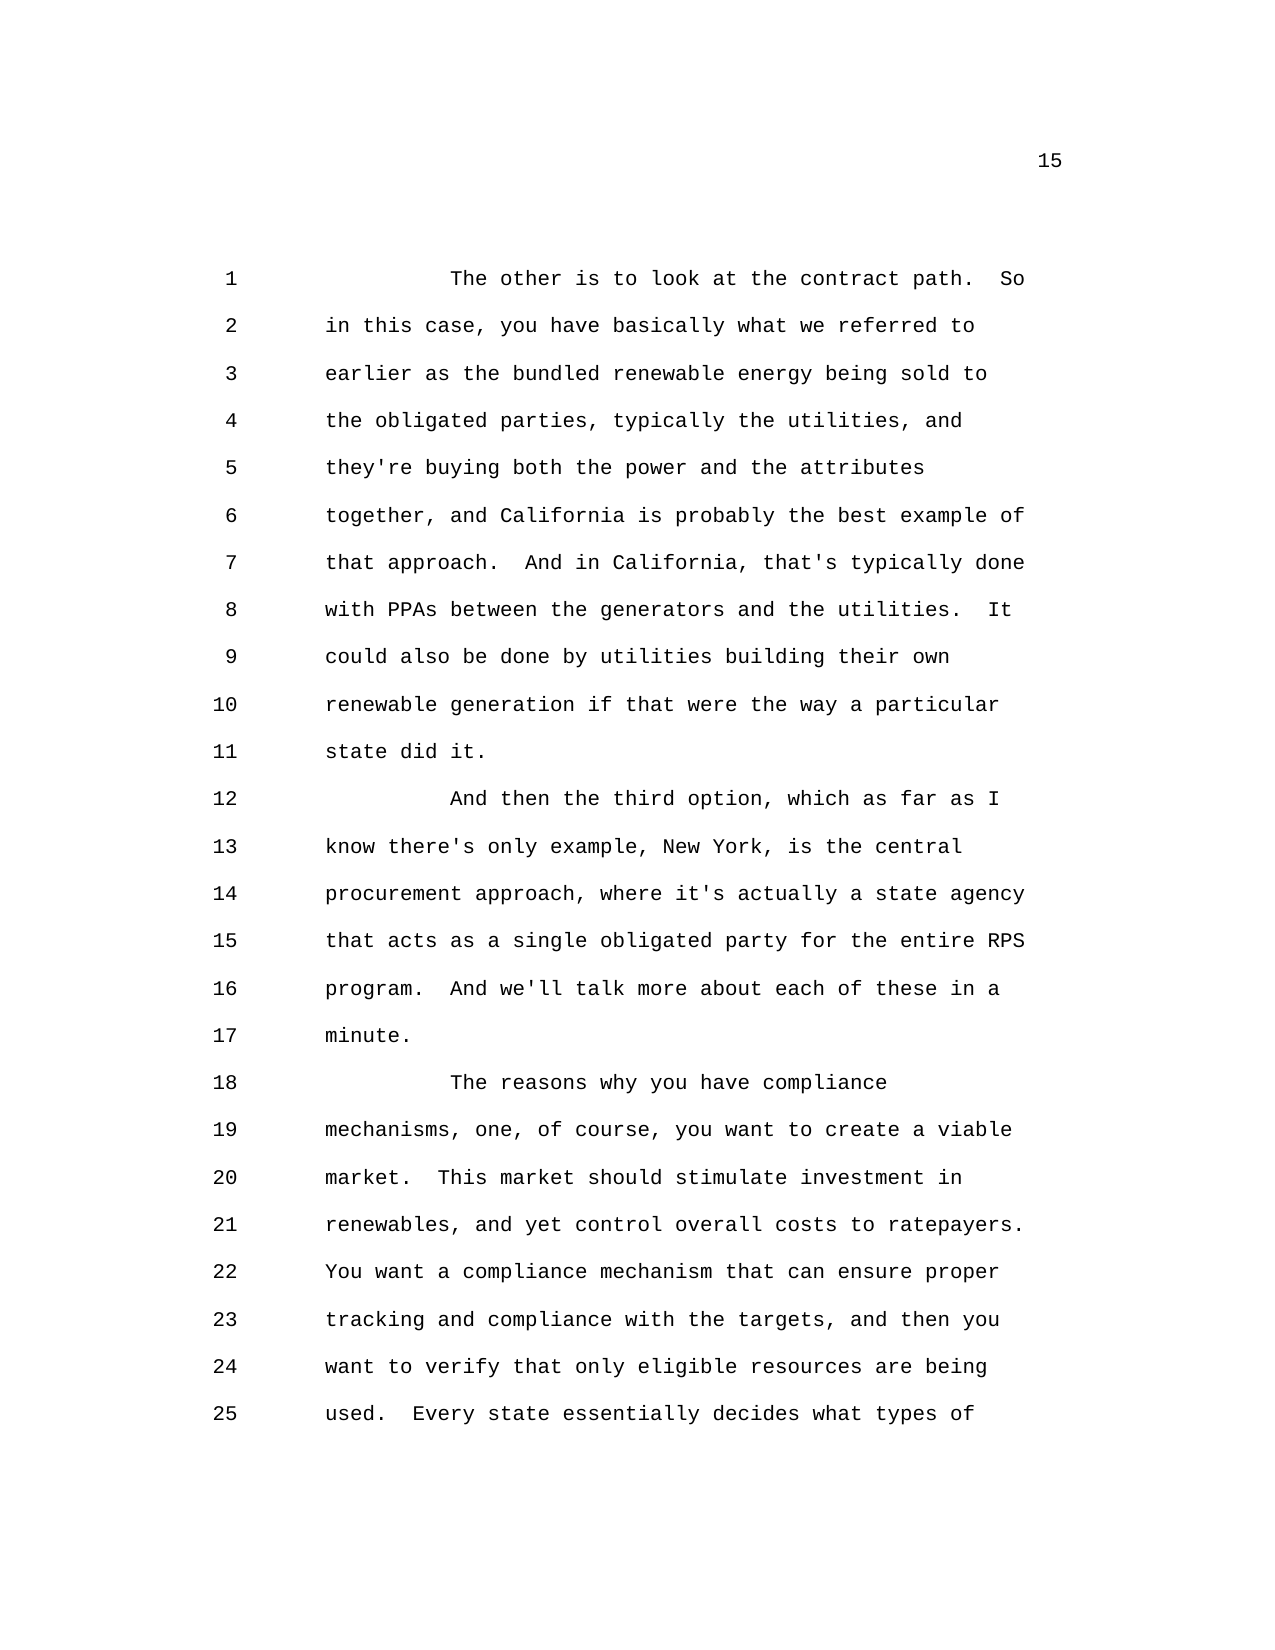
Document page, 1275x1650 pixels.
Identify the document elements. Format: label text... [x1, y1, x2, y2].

text 21 renewables, and yet control overall costs to ratepayers. [137, 1214, 1138, 1238]
text 15 that acts as a single obligated party for the entire RPS [137, 930, 1138, 954]
text 2 in this case, you have basically what we referred to [137, 316, 1138, 339]
text 3 earlier as the bundled renewable energy being sold to [137, 363, 1138, 386]
text 12 And then the third option, which as far as I [137, 788, 1138, 812]
text 24 want to verify that only eligible resources are being [137, 1356, 1138, 1379]
text 25 used. Every state essentially decides what types of [137, 1403, 1138, 1427]
text 23 tracking and compliance with the targets, and then you [137, 1309, 1138, 1332]
text 20 market. This market should stimulate investment in [137, 1167, 1138, 1190]
text 17 minute. [137, 1025, 1138, 1048]
text 10 renewable generation if that were the way a particular [137, 694, 1138, 717]
text 4 the obligated parties, typically the utilities, and [137, 410, 1138, 434]
text 11 state did it. [137, 741, 1138, 765]
text 19 mechanisms, one, of course, you want to create a viable [137, 1119, 1138, 1143]
text 16 program. And we'll talk more about each of these in a [137, 978, 1138, 1001]
text 22 You want a compliance mechanism that can ensure proper [137, 1261, 1138, 1285]
text 15 [137, 150, 1138, 174]
text 6 together, and California is probably the best example of [137, 505, 1138, 528]
text 7 that approach. And in California, that's typically done [137, 552, 1138, 576]
text 13 know there's only example, New York, is the central [137, 836, 1138, 859]
text 8 with PPAs between the generators and the utilities. It [137, 599, 1138, 623]
text 1 The other is to look at the contract path. So [137, 268, 1138, 292]
text 9 could also be done by utilities building their own [137, 647, 1138, 670]
text 5 they're buying both the power and the attributes [137, 457, 1138, 481]
text 18 The reasons why you have compliance [137, 1072, 1138, 1096]
text 14 procurement approach, where it's actually a state agency [137, 883, 1138, 907]
